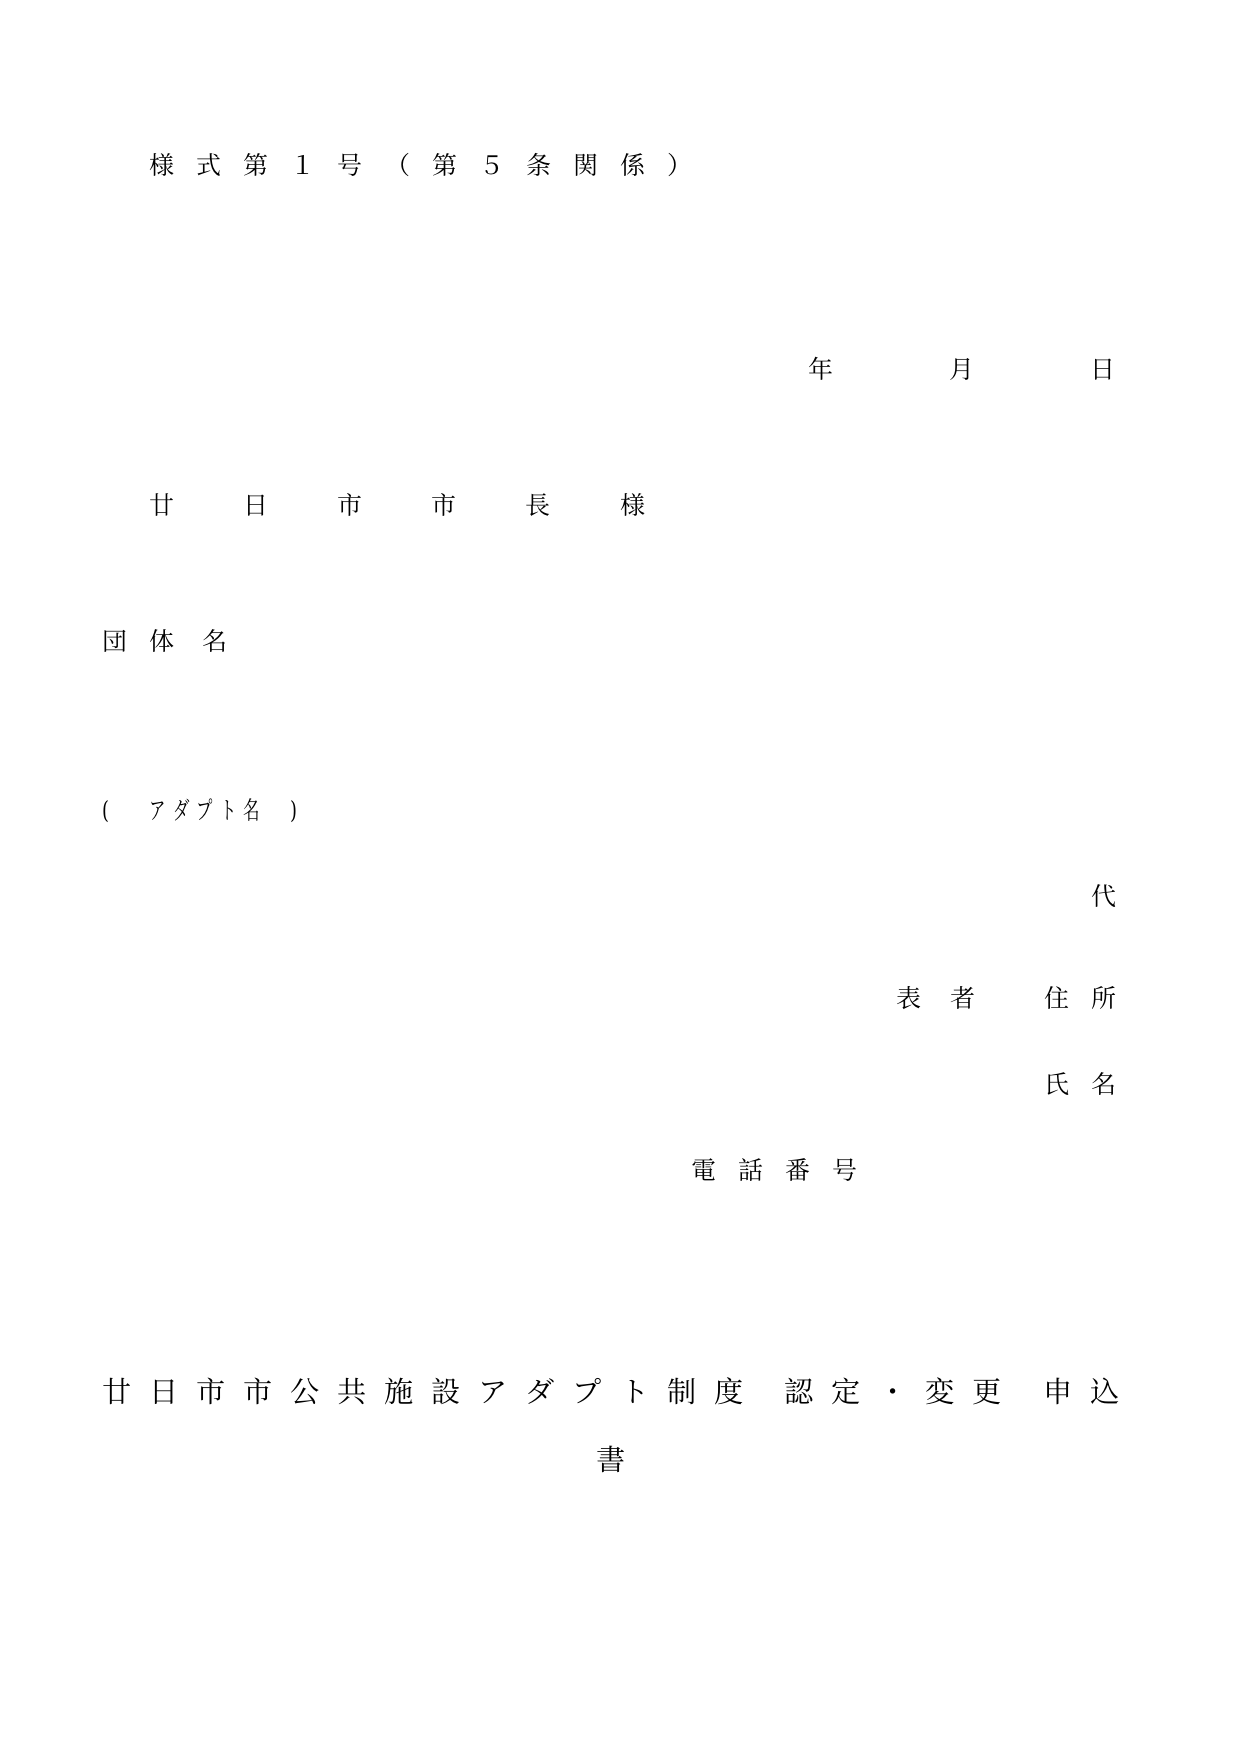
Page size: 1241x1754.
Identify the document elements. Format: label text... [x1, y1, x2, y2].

text (アダプト名) [102, 673, 1138, 843]
text 氏名 [102, 1049, 1138, 1117]
text 廿 日 市 市 長 様 [127, 469, 1138, 537]
text 代表者 住所 [102, 861, 1138, 1031]
text 様式第１号（第５条関係） [102, 130, 1138, 198]
text 団体名 [102, 537, 1138, 673]
text 電話番号 [102, 1134, 1138, 1202]
text 廿日市市公共施設アダプト制度 認定・変更 申込書 [102, 1356, 1138, 1492]
text 年 月 日 [102, 334, 1138, 402]
